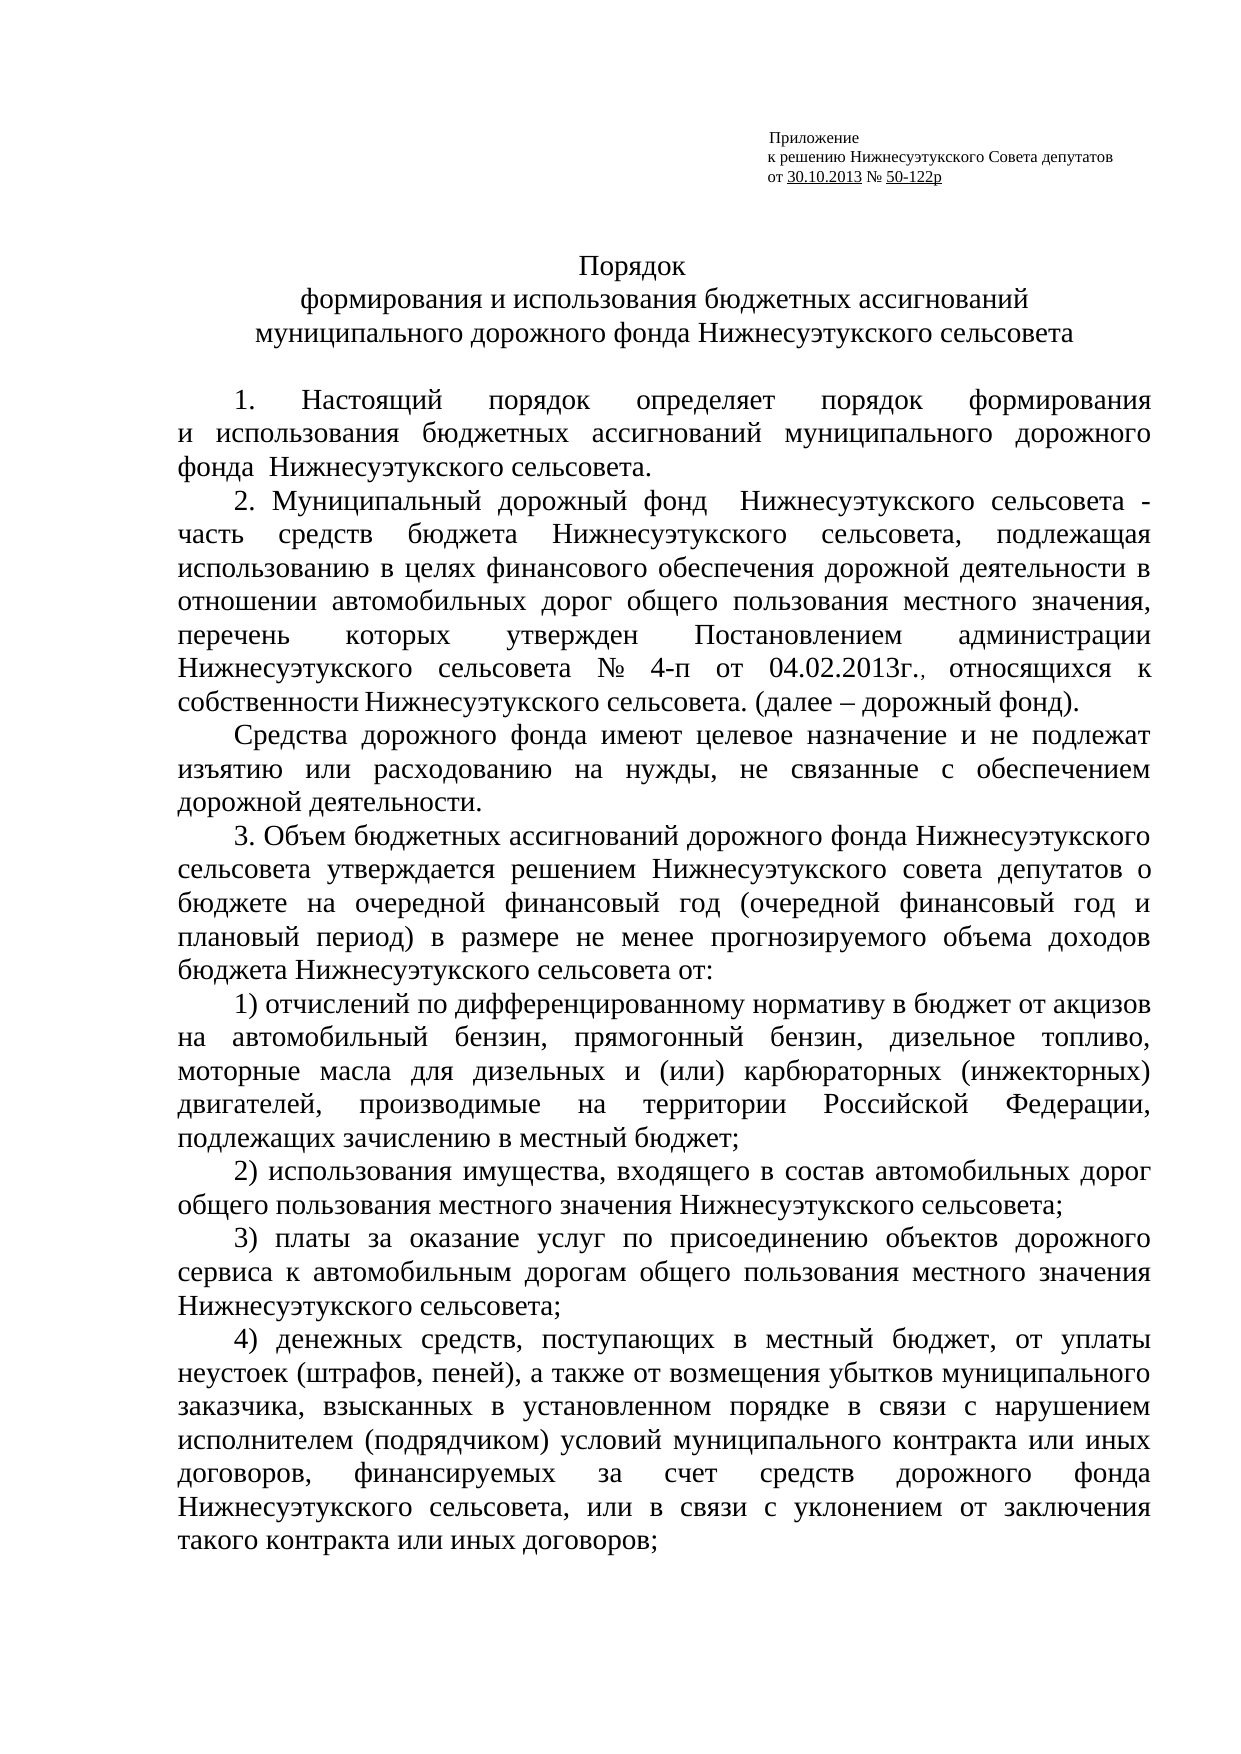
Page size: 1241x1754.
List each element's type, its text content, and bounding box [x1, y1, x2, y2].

text к решению Нижнесуэтукского Совета депутатов [767, 147, 1152, 166]
text 1) отчислений по дифференцированному нормативу в бюджет от акцизов на автомобильный бензин, прямогонный бензин, дизельное топливо, моторные масла для дизельных и (или) карбюраторных (инжекторных) двигателей, производимые на территории Российской Федерации, подлежащих зачислению в местный бюджет; [177, 986, 1152, 1153]
text Средства дорожного фонда имеют целевое назначение и не подлежат изъятию или расходованию на нужды, не связанные с обеспечением дорожной деятельности. [177, 717, 1152, 818]
text 1. Настоящий порядок определяет порядок формирования и использования бюджетных ассигнований муниципального дорожного фонда Нижнесуэтукского сельсовета. [177, 382, 1152, 483]
text от 30.10.2013 № 50-122р [767, 166, 1152, 186]
text 4) денежных средств, поступающих в местный бюджет, от уплаты неустоек (штрафов, пеней), а также от возмещения убытков муниципального заказчика, взысканных в установленном порядке в связи с нарушением исполнителем (подрядчиком) условий муниципального контракта или иных договоров, финансируемых за счет средств дорожного фонда Нижнесуэтукского сельсовета, или в связи с уклонением от заключения такого контракта или иных договоров; [177, 1321, 1152, 1556]
text муниципального дорожного фонда Нижнесуэтукского сельсовета [177, 315, 1152, 348]
text формирования и использования бюджетных ассигнований [177, 281, 1152, 315]
text 2) использования имущества, входящего в состав автомобильных дорог общего пользования местного значения Нижнесуэтукского сельсовета; [177, 1153, 1152, 1221]
text 2. Муниципальный дорожный фонд Нижнесуэтукского сельсовета - часть средств бюджета Нижнесуэтукского сельсовета, подлежащая использованию в целях финансового обеспечения дорожной деятельности в отношении автомобильных дорог общего пользования местного значения, перечень которых утвержден Постановлением администрации Нижнесуэтукского сельсовета № 4-п от 04.02.2013г., относящихся к собственности Нижнесуэтукского сельсовета. (далее – дорожный фонд). [177, 483, 1152, 717]
text 3) платы за оказание услуг по присоединению объектов дорожного сервиса к автомобильным дорогам общего пользования местного значения Нижнесуэтукского сельсовета; [177, 1221, 1152, 1321]
text 3. Объем бюджетных ассигнований дорожного фонда Нижнесуэтукского сельсовета утверждается решением Нижнесуэтукского совета депутатов о бюджете на очередной финансовый год (очередной финансовый год и плановый период) в размере не менее прогнозируемого объема доходов бюджета Нижнесуэтукского сельсовета от: [177, 818, 1152, 986]
text Приложение [177, 128, 1152, 147]
text Порядок [177, 248, 1152, 281]
